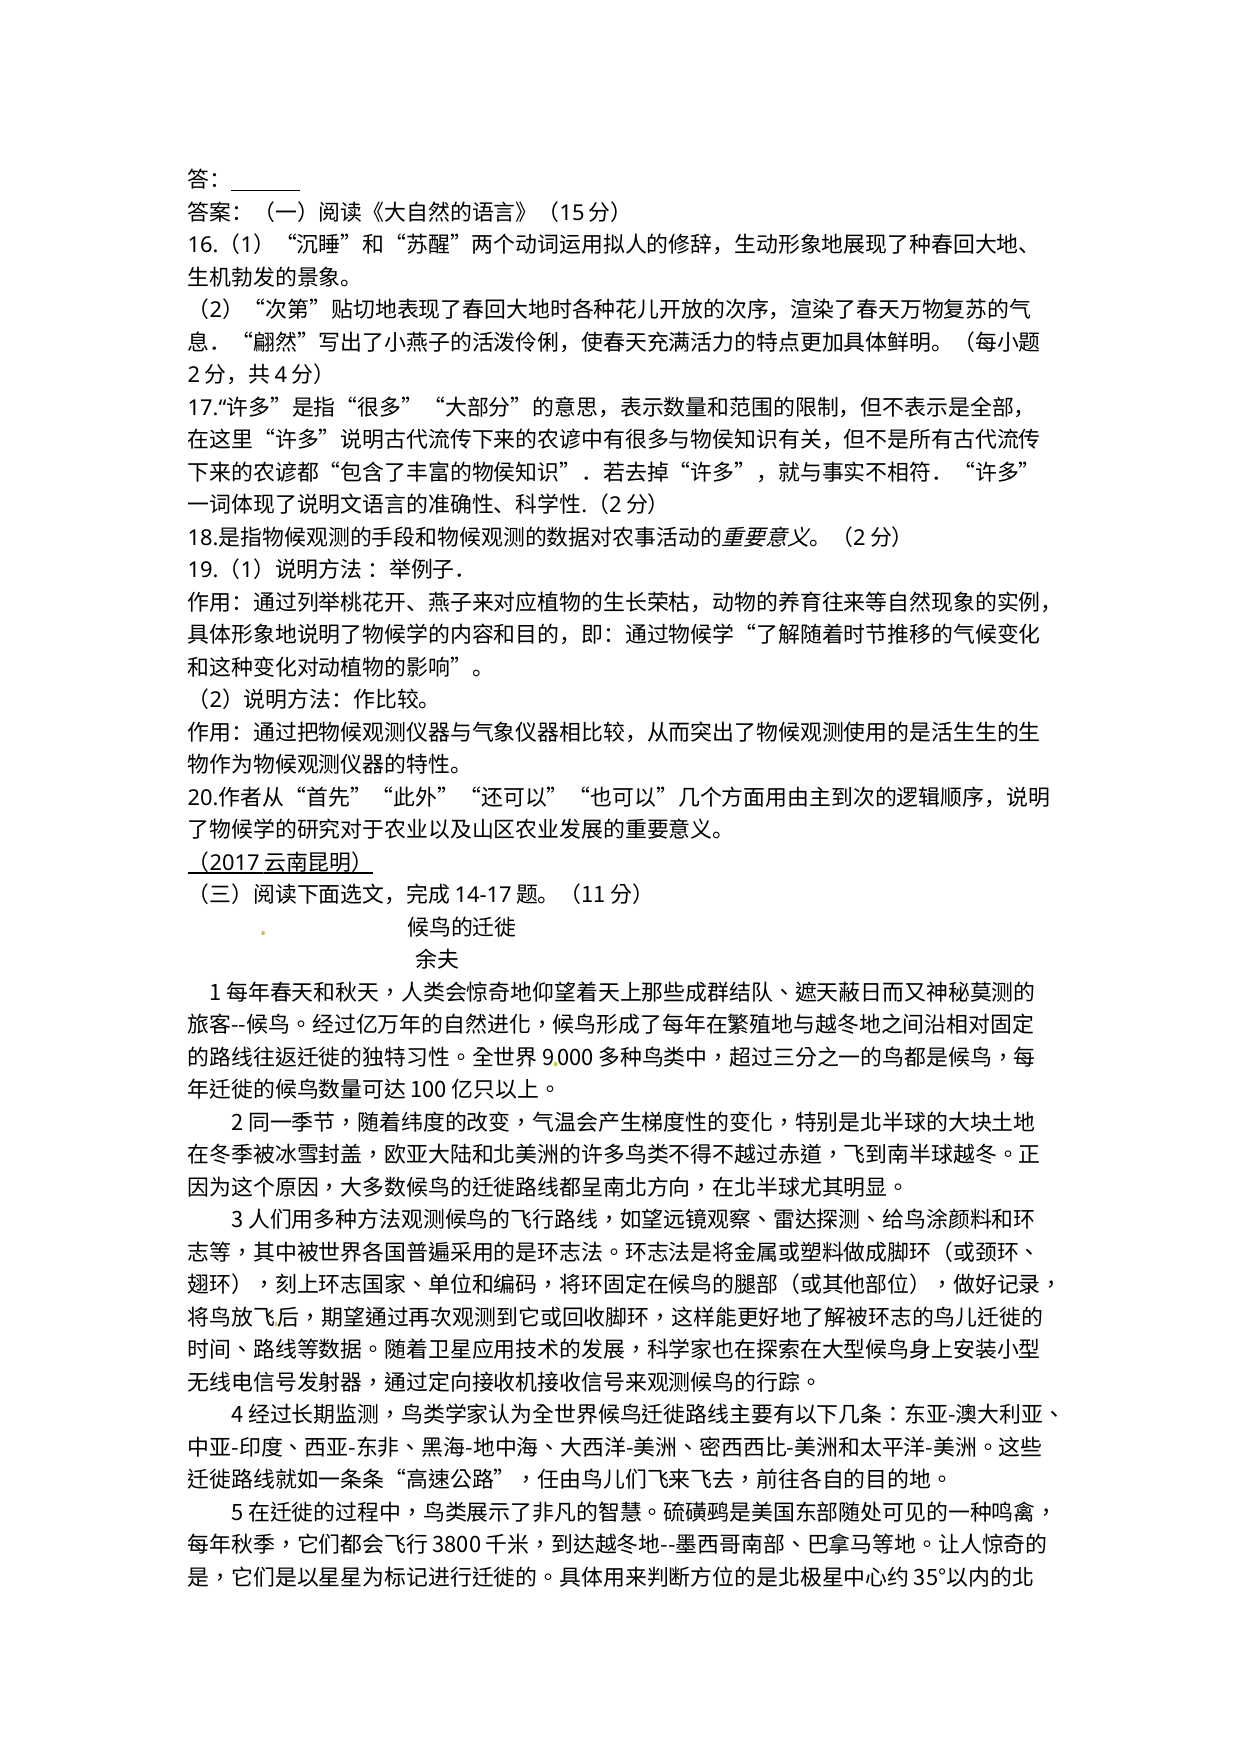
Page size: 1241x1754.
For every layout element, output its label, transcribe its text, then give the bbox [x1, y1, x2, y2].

text 17.“许多”是指“很多”“大部分”的意思，表示数量和范围的限制，但不表示是全部，在这里“许多”说明古代流传下来的农谚中有很多与物侯知识有关，但不是所有古代流传下来的农谚都“包含了丰富的物侯知识”．若去掉“许多”，就与事实不相符．“许多”一词体现了说明文语言的准确性、科学性.（2分） [187, 389, 1053, 519]
text 3人们用多种方法观测候鸟的飞行路线，如望远镜观察、雷达探测、给鸟涂颜料和环志等，其中被世界各国普遍采用的是环志法。环志法是将金属或塑料做成脚环（或颈环、翅环），刻上环志国家、单位和编码，将环固定在候鸟的腿部（或其他部位），做好记录，将鸟放飞后，期望通过再次观测到它或回收脚环，这样能更好地了解被环志的鸟儿迁徙的时间、路线等数据。随着卫星应用技术的发展，科学家也在探索在大型候鸟身上安装小型无线电信号发射器，通过定向接收机接收信号来观测候鸟的行踪。 [187, 1202, 1053, 1397]
text 20.作者从“首先”“此外”“还可以”“也可以”几个方面用由主到次的逻辑顺序，说明了物候学的研究对于农业以及山区农业发展的重要意义。 [187, 779, 1053, 844]
list 阅读下面选文，完成14-17题。（11分） [187, 877, 1053, 909]
text 候鸟的迁徙 [187, 909, 1053, 942]
text （2017云南昆明） [187, 844, 1053, 877]
text 作用：通过把物候观测仪器与气象仪器相比较，从而突出了物候观测使用的是活生生的生物作为物候观测仪器的特性。 [187, 714, 1053, 779]
text 4经过长期监测，鸟类学家认为全世界候鸟迁徙路线主要有以下几条：东亚-澳大利亚、中亚-印度、西亚-东非、黑海-地中海、大西洋-美洲、密西西比-美洲和太平洋-美洲。这些迁徙路线就如一条条“高速公路”，任由鸟儿们飞来飞去，前往各自的目的地。 [187, 1397, 1053, 1494]
text 19.（1）说明方法 ：举例子． [187, 552, 1053, 584]
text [187, 1494, 1053, 1592]
text 1每年春天和秋天，人类会惊奇地仰望着天上那些成群结队、遮天蔽日而又神秘莫测的旅客--候鸟。经过亿万年的自然进化，候鸟形成了每年在繁殖地与越冬地之间沿相对固定的路线往返迁徙的独特习性。全世界9000多种鸟类中，超过三分之一的鸟都是候鸟，每年迁徙的候鸟数量可达100亿只以上。 [187, 974, 1053, 1104]
text 18.是指物候观测的手段和物候观测的数据对农事活动的重要意义。（2分） [187, 519, 1053, 552]
text 2同一季节，随着纬度的改变，气温会产生梯度性的变化，特别是北半球的大块土地在冬季被冰雪封盖，欧亚大陆和北美洲的许多鸟类不得不越过赤道，飞到南半球越冬。正因为这个原因，大多数候鸟的迁徙路线都呈南北方向，在北半球尤其明显。 [187, 1104, 1053, 1202]
text 余夫 [187, 942, 1053, 974]
text 答： [187, 162, 1053, 194]
text 答案：（一）阅读《大自然的语言》（15分） [187, 194, 1053, 227]
text 16.（1）“沉睡”和“苏醒”两个动词运用拟人的修辞，生动形象地展现了种春回大地、生机勃发的景象。 [187, 227, 1053, 292]
text （2）说明方法：作比较。 [187, 682, 1053, 714]
text 作用：通过列举桃花开、燕子来对应植物的生长荣枯，动物的养育往来等自然现象的实例，具体形象地说明了物候学的内容和目的，即：通过物候学“了解随着时节推移的气候变化和这种变化对动植物的影响”。 [187, 584, 1053, 682]
text （2）“次第”贴切地表现了春回大地时各种花儿开放的次序，渲染了春天万物复苏的气息．“翩然”写出了小燕子的活泼伶俐，使春天充满活力的特点更加具体鲜明。（每小题2分，共4分） [187, 292, 1053, 389]
